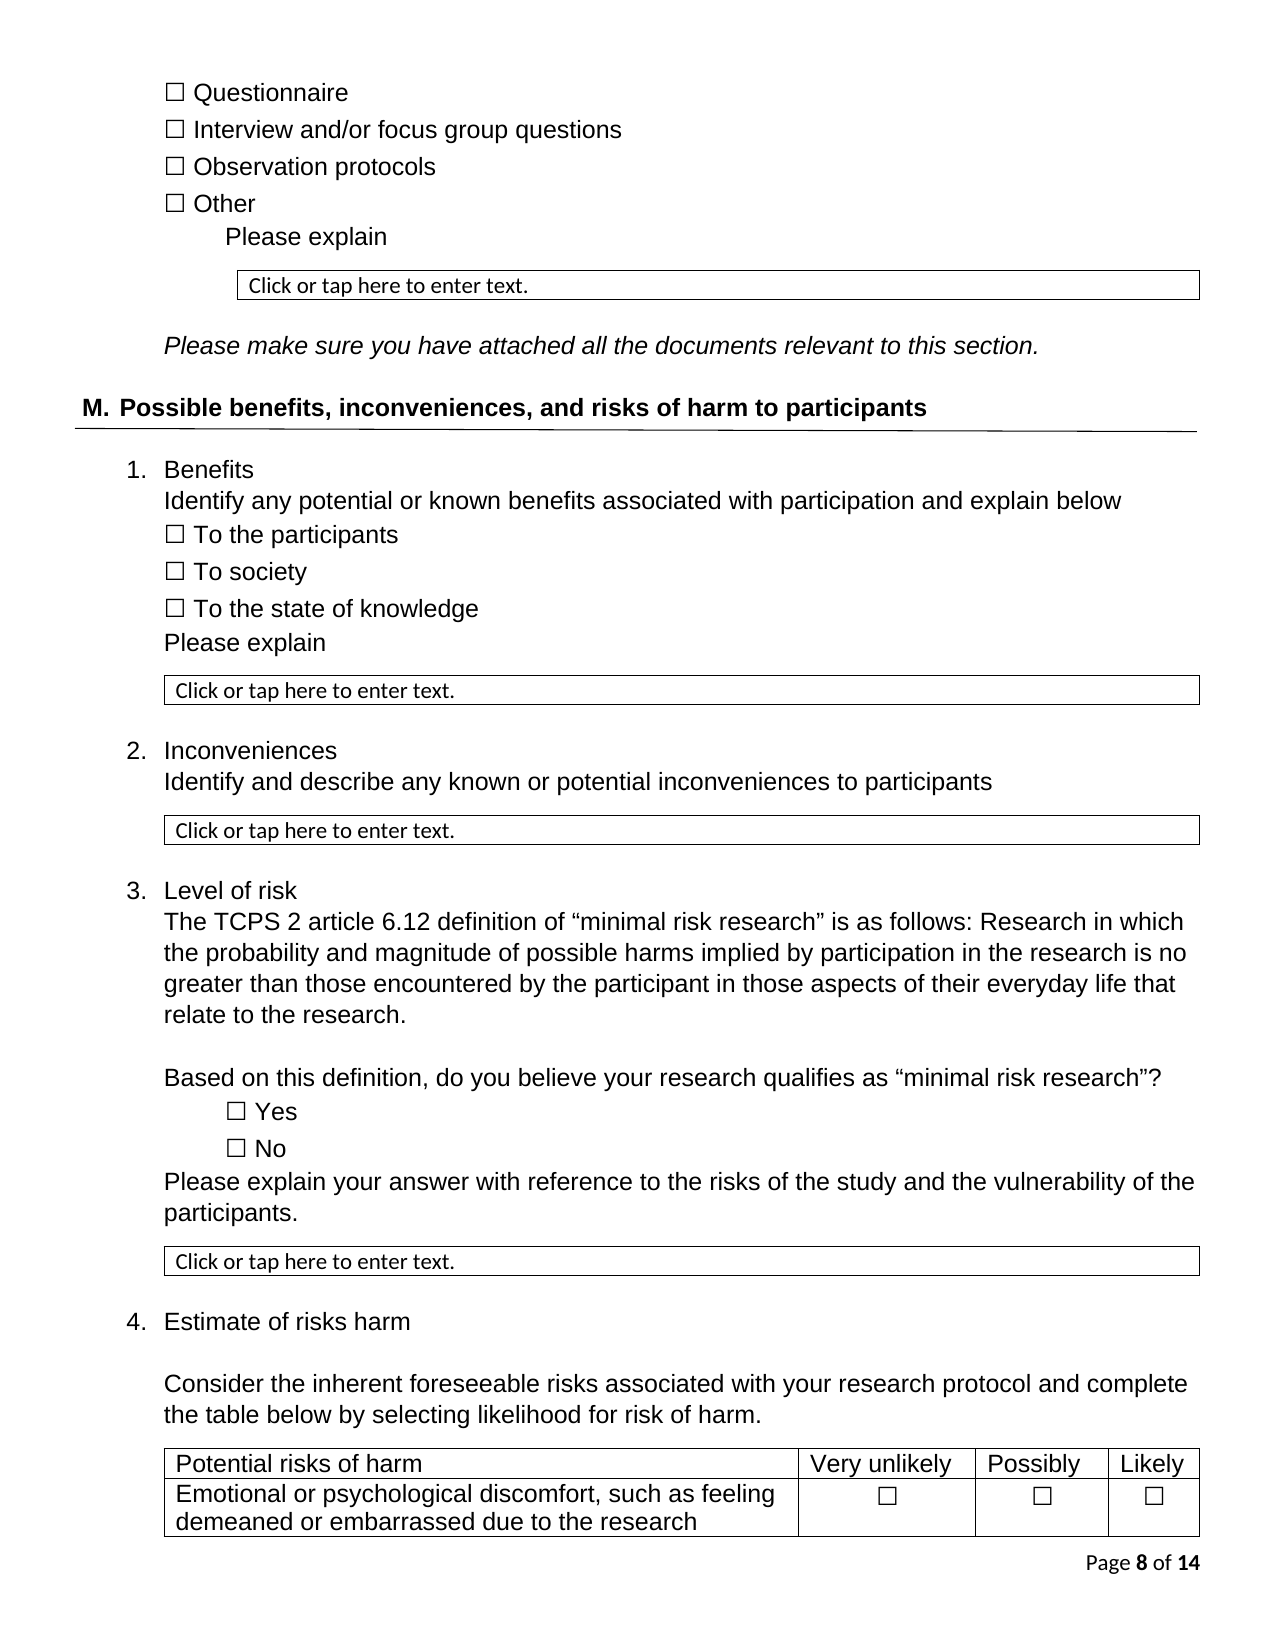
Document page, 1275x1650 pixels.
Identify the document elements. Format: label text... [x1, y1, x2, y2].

list To society [164, 554, 1200, 588]
list Possible benefits, inconveniences, and risks of harm to participants [82, 393, 1200, 422]
table_header Potential risks of harm [165, 1449, 798, 1478]
table_cell Emotional or psychological discomfort, such as feeling demeaned or embarrassed due to the research [165, 1479, 798, 1536]
list Yes [164, 1093, 1200, 1128]
list Please make sure you have attached all the documents relevant to this section. [164, 331, 1200, 360]
list Please explain [164, 627, 1200, 656]
list To the state of knowledge [164, 591, 1200, 625]
list Consider the inherent foreseeable risks associated with your research protocol and complete the table below by selecting likelihood for risk of harm. [164, 1369, 1200, 1429]
list Benefits [126, 455, 1200, 484]
list Inconveniences [126, 736, 1200, 765]
list To the participants [164, 517, 1200, 551]
list Observation protocols [164, 148, 1200, 183]
table_header Very unlikely [799, 1449, 975, 1478]
list Based on this definition, do you believe your research qualifies as “minimal risk research”? [164, 1062, 1200, 1091]
list The TCPS 2 article 6.12 definition of “minimal risk research” is as follows: Research in which the probability and magnitude of possible harms implied by participation in the research is no greater than those encountered by the participant in those aspects of their everyday life that relate to the research. [164, 907, 1200, 1029]
list Estimate of risks harm [126, 1307, 1200, 1336]
table_header Possibly [976, 1449, 1108, 1478]
list Please explain [164, 222, 1200, 251]
list Identify any potential or known benefits associated with participation and explain below [164, 486, 1200, 515]
list Please explain your answer with reference to the risks of the study and the vulnerability of the participants. [164, 1167, 1200, 1227]
list Other [164, 185, 1200, 219]
list Level of risk [126, 876, 1200, 905]
table_header Likely [1109, 1449, 1199, 1478]
list Identify and describe any known or potential inconveniences to participants [164, 767, 1200, 796]
list No [164, 1130, 1200, 1164]
list Questionnaire [164, 75, 1200, 109]
list Interview and/or focus group questions [164, 112, 1200, 146]
